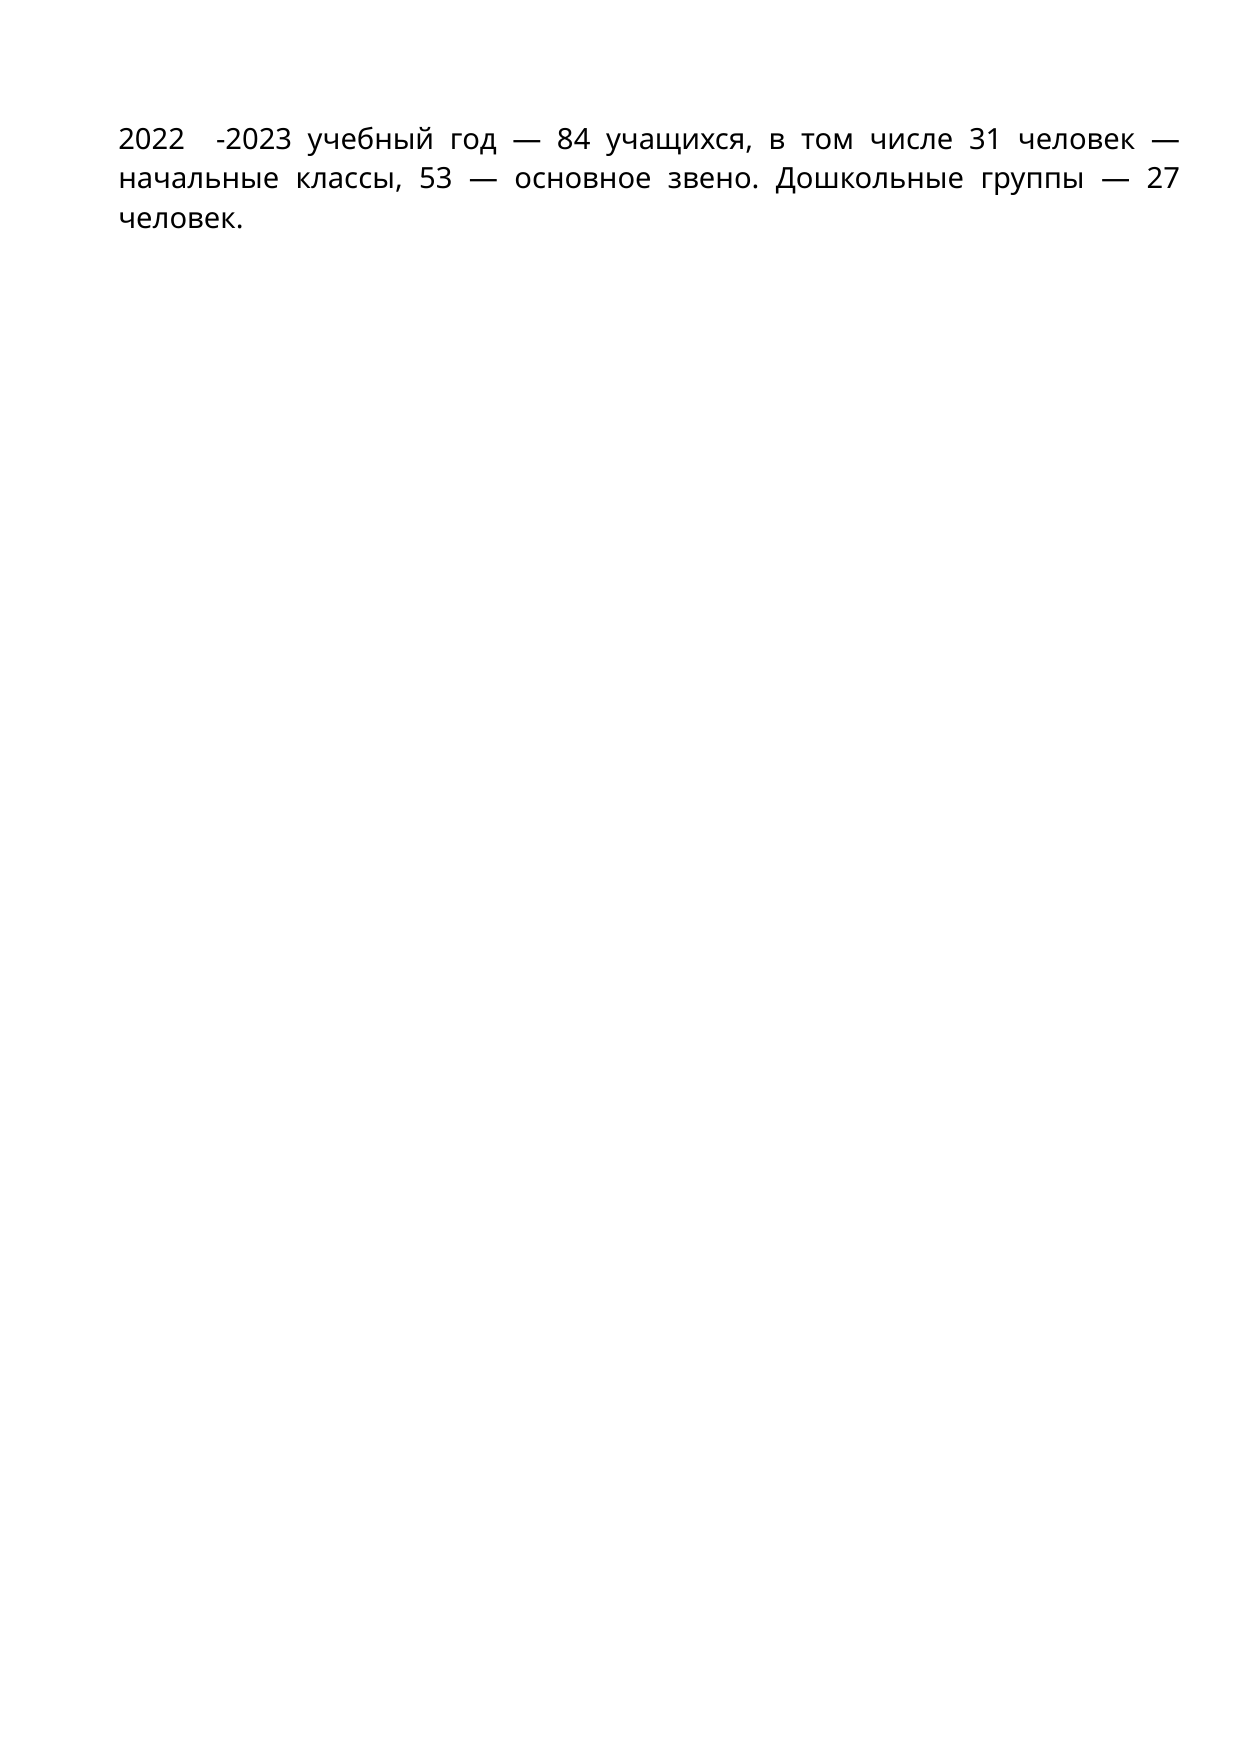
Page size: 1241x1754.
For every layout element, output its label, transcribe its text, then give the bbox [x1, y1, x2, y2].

text 2022 -2023 учебный год — 84 учащихся, в том числе 31 человек — начальные классы, 53 — основное звено. Дошкольные группы — 27 человек. [118, 118, 1181, 237]
